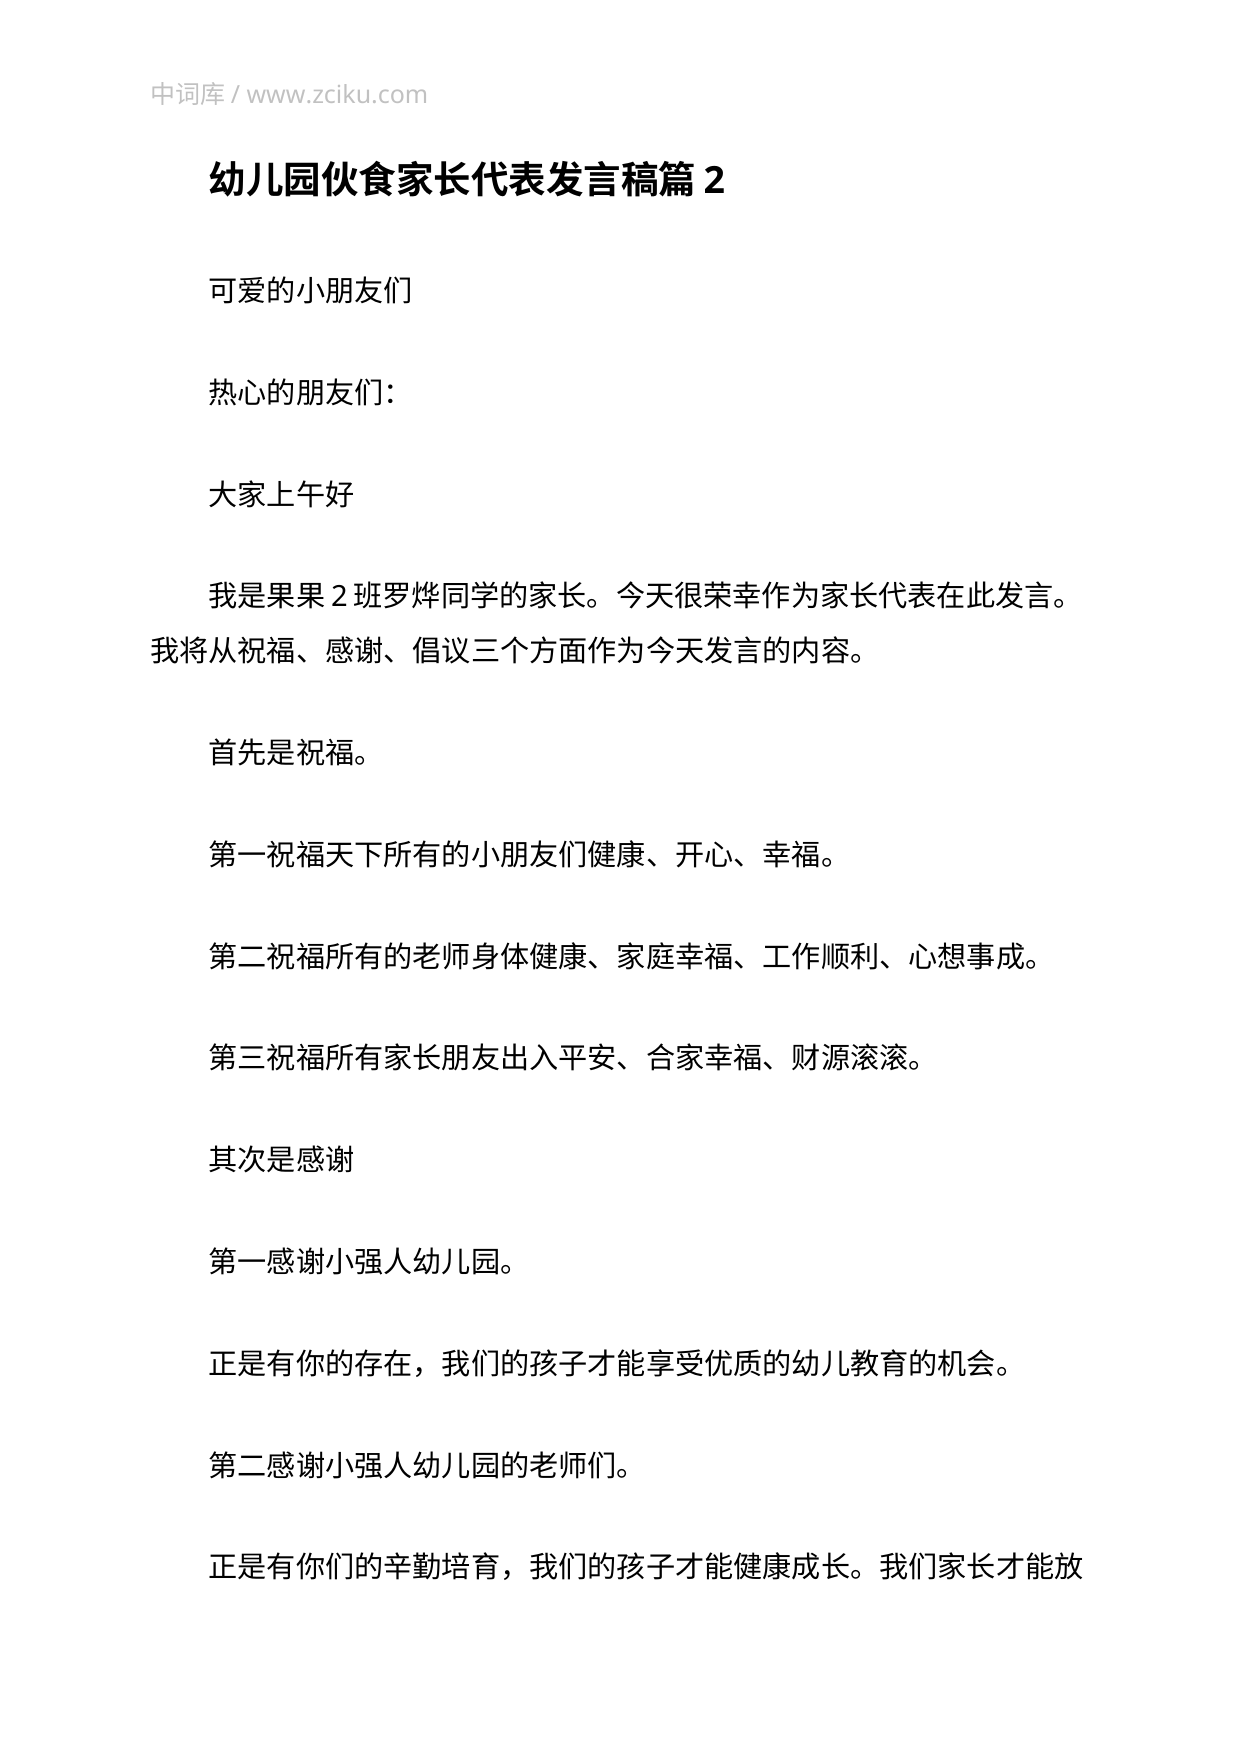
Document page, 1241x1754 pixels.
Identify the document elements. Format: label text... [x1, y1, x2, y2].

text 其次是感谢 [150, 1137, 1090, 1179]
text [150, 1544, 1090, 1586]
text 第二祝福所有的老师身体健康、家庭幸福、工作顺利、心想事成。 [150, 933, 1090, 976]
text 第一感谢小强人幼儿园。 [150, 1238, 1090, 1281]
text 可爱的小朋友们 [150, 268, 1090, 310]
text 第三祝福所有家长朋友出入平安、合家幸福、财源滚滚。 [150, 1035, 1090, 1077]
text 首先是祝福。 [150, 730, 1090, 772]
text 我是果果2班罗烨同学的家长。今天很荣幸作为家长代表在此发言。我将从祝福、感谢、倡议三个方面作为今天发言的内容。 [150, 573, 1090, 670]
text 第一祝福天下所有的小朋友们健康、开心、幸福。 [150, 831, 1090, 874]
text 幼儿园伙食家长代表发言稿篇2 [150, 150, 1090, 204]
text 热心的朋友们： [150, 369, 1090, 412]
text 大家上午好 [150, 471, 1090, 513]
text 第二感谢小强人幼儿园的老师们。 [150, 1442, 1090, 1484]
text 正是有你的存在，我们的孩子才能享受优质的幼儿教育的机会。 [150, 1340, 1090, 1383]
